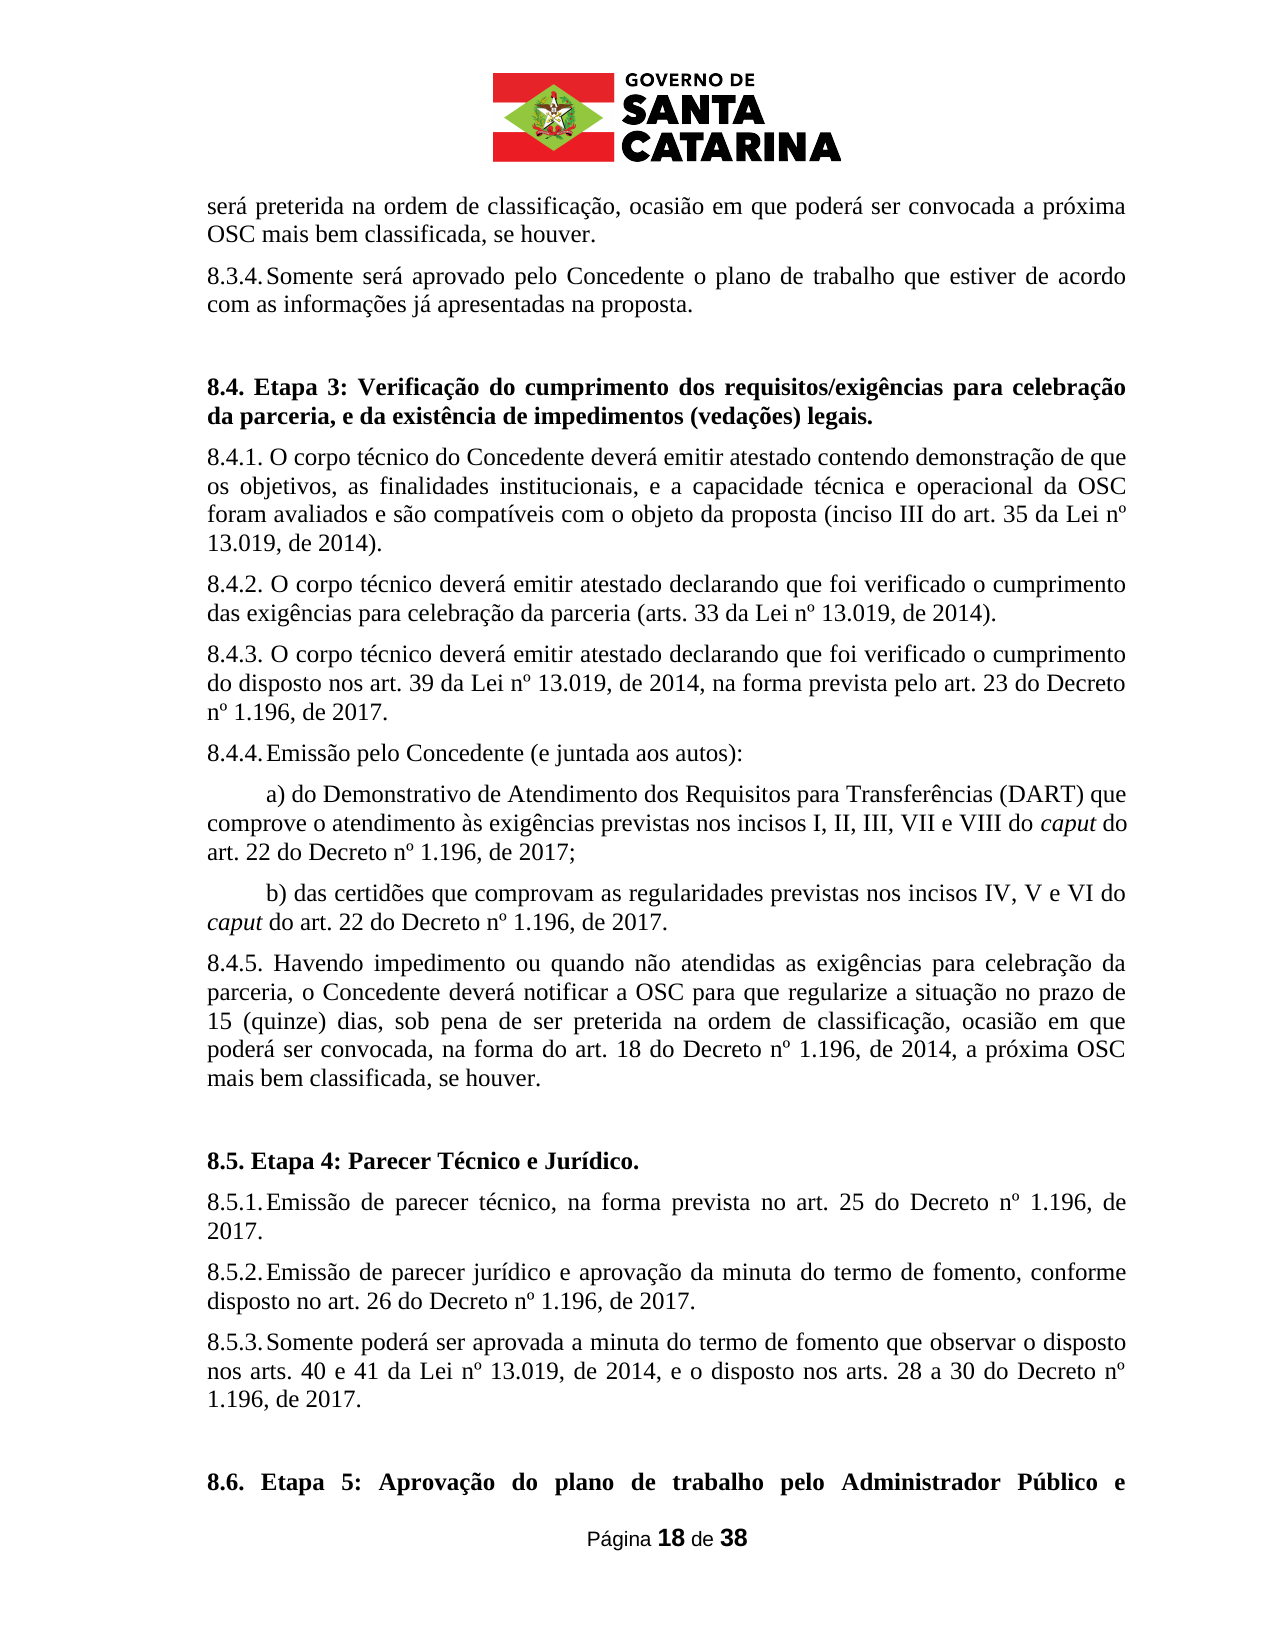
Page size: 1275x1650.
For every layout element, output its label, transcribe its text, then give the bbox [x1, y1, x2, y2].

text 8.5.2. Emissão de parecer jurídico e aprovação da minuta do termo de fomento, conforme disposto no art. 26 do Decreto nº 1.196, de 2017. [207, 1257, 1127, 1314]
picture [493, 73, 842, 162]
text 8.5.1. Emissão de parecer técnico, na forma prevista no art. 25 do Decreto nº 1.196, de 2017. [207, 1187, 1127, 1244]
text 8.3.4. Somente será aprovado pelo Concedente o plano de trabalho que estiver de acordo com as informações já apresentadas na proposta. [207, 261, 1127, 318]
text 8.4.5. Havendo impedimento ou quando não atendidas as exigências para celebração da parceria, o Concedente deverá notificar a OSC para que regularize a situação no prazo de 15 (quinze) dias, sob pena de ser preterida na ordem de classificação, ocasião em que poderá ser convocada, na forma do art. 18 do Decreto nº 1.196, de 2014, a próxima OSC mais bem classificada, se houver. [207, 948, 1127, 1092]
text 8.5. Etapa 4: Parecer Técnico e Jurídico. [207, 1146, 1127, 1174]
text 8.4.2. O corpo técnico deverá emitir atestado declarando que foi verificado o cumprimento das exigências para celebração da parceria (arts. 33 da Lei nº 13.019, de 2014). [207, 569, 1127, 627]
text 8.6. Etapa 5: Aprovação do plano de trabalho pelo Administrador Público e formalização do acordo. [207, 1467, 1127, 1496]
text 8.4.4. Emissão pelo Concedente (e juntada aos autos): [207, 738, 1127, 767]
text 8.5.3. Somente poderá ser aprovada a minuta do termo de fomento que observar o disposto nos arts. 40 e 41 da Lei nº 13.019, de 2014, e o disposto nos arts. 28 a 30 do Decreto nº 1.196, de 2017. [207, 1327, 1127, 1413]
text a) do Demonstrativo de Atendimento dos Requisitos para Transferências (DART) que comprove o atendimento às exigências previstas nos incisos I, II, III, VII e VIII do caput do art. 22 do Decreto nº 1.196, de 2017; [207, 779, 1127, 866]
text 8.4.3. O corpo técnico deverá emitir atestado declarando que foi verificado o cumprimento do disposto nos art. 39 da Lei nº 13.019, de 2014, na forma prevista pelo art. 23 do Decreto nº 1.196, de 2017. [207, 639, 1127, 726]
text 8.4.1. O corpo técnico do Concedente deverá emitir atestado contendo demonstração de que os objetivos, as finalidades institucionais, e a capacidade técnica e operacional da OSC foram avaliados e são compatíveis com o objeto da proposta (inciso III do art. 35 da Lei nº 13.019, de 2014). [207, 442, 1127, 557]
text 8.4. Etapa 3: Verificação do cumprimento dos requisitos/exigências para celebração da parceria, e da existência de impedimentos (vedações) legais. [207, 372, 1127, 429]
text b) das certidões que comprovam as regularidades previstas nos incisos IV, V e VI do caput do art. 22 do Decreto nº 1.196, de 2017. [207, 878, 1127, 936]
